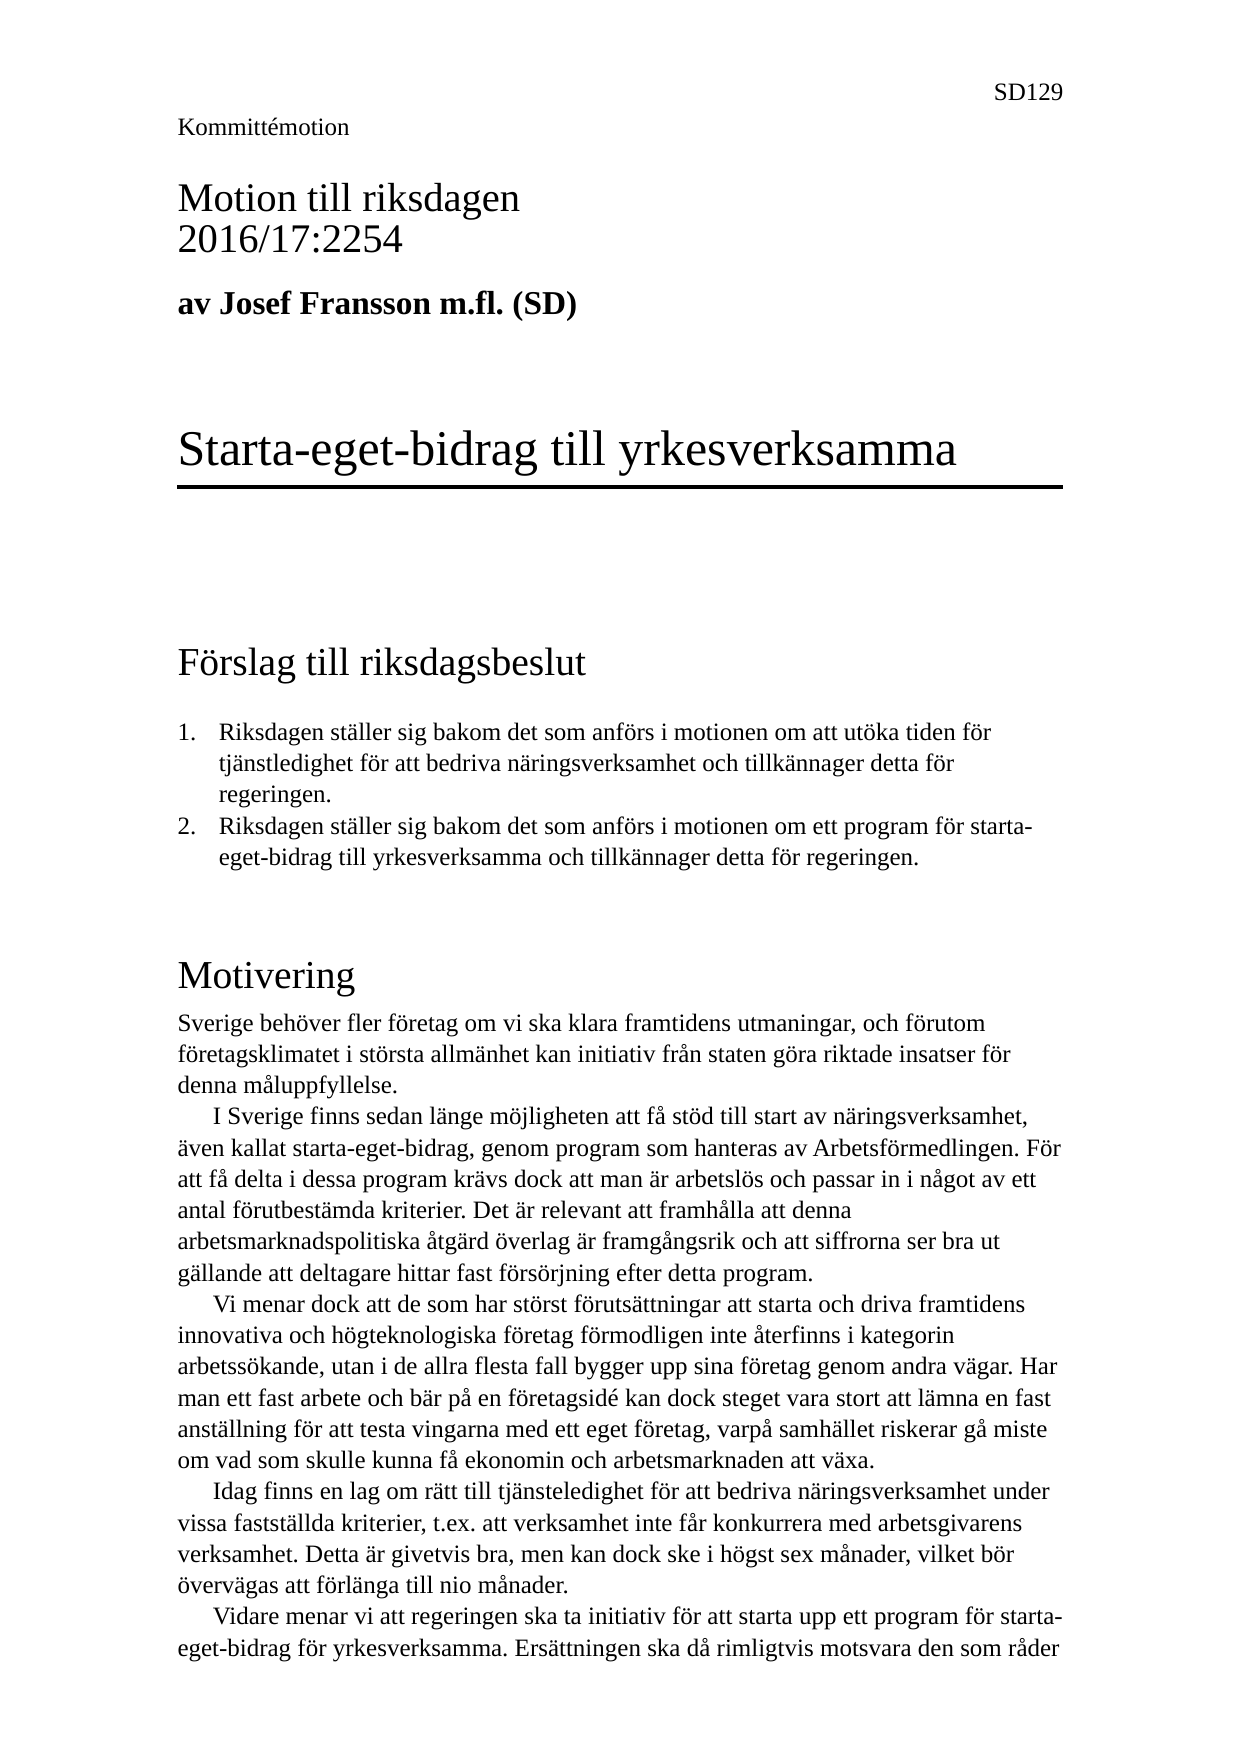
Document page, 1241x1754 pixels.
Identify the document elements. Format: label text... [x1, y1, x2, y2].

text I Sverige finns sedan länge möjligheten att få stöd till start av näringsverksamhet, även kallat starta-eget-bidrag, genom program som hanteras av Arbetsförmedlingen. För att få delta i dessa program krävs dock att man är arbetslös och passar in i något av ett antal förutbestämda kriterier. Det är relevant att framhålla att denna arbetsmarknadspolitiska åtgärd överlag är framgångsrik och att siffrorna ser bra ut gällande att deltagare hittar fast försörjning efter detta program. [177, 1099, 1063, 1286]
text Vi menar dock att de som har störst förutsättningar att starta och driva framtidens innovativa och högteknologiska företag förmodligen inte återfinns i kategorin arbetssökande, utan i de allra flesta fall bygger upp sina företag genom andra vägar. Har man ett fast arbete och bär på en företagsidé kan dock steget vara stort att lämna en fast anställning för att testa vingarna med ett eget företag, varpå samhället riskerar gå miste om vad som skulle kunna få ekonomin och arbetsmarknaden att växa. [177, 1286, 1063, 1474]
text Idag finns en lag om rätt till tjänsteledighet för att bedriva näringsverksamhet under vissa fastställda kriterier, t.ex. att verksamhet inte får konkurrera med arbetsgivarens verksamhet. Detta är givetvis bra, men kan dock ske i högst sex månader, vilket bör övervägas att förlänga till nio månader. [177, 1474, 1063, 1599]
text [177, 1599, 1063, 1661]
text Sverige behöver fler företag om vi ska klara framtidens utmaningar, och förutom företagsklimatet i största allmänhet kan initiativ från staten göra riktade insatser för denna måluppfyllelse. [177, 1005, 1063, 1099]
subtitle Motivering [177, 956, 1063, 997]
